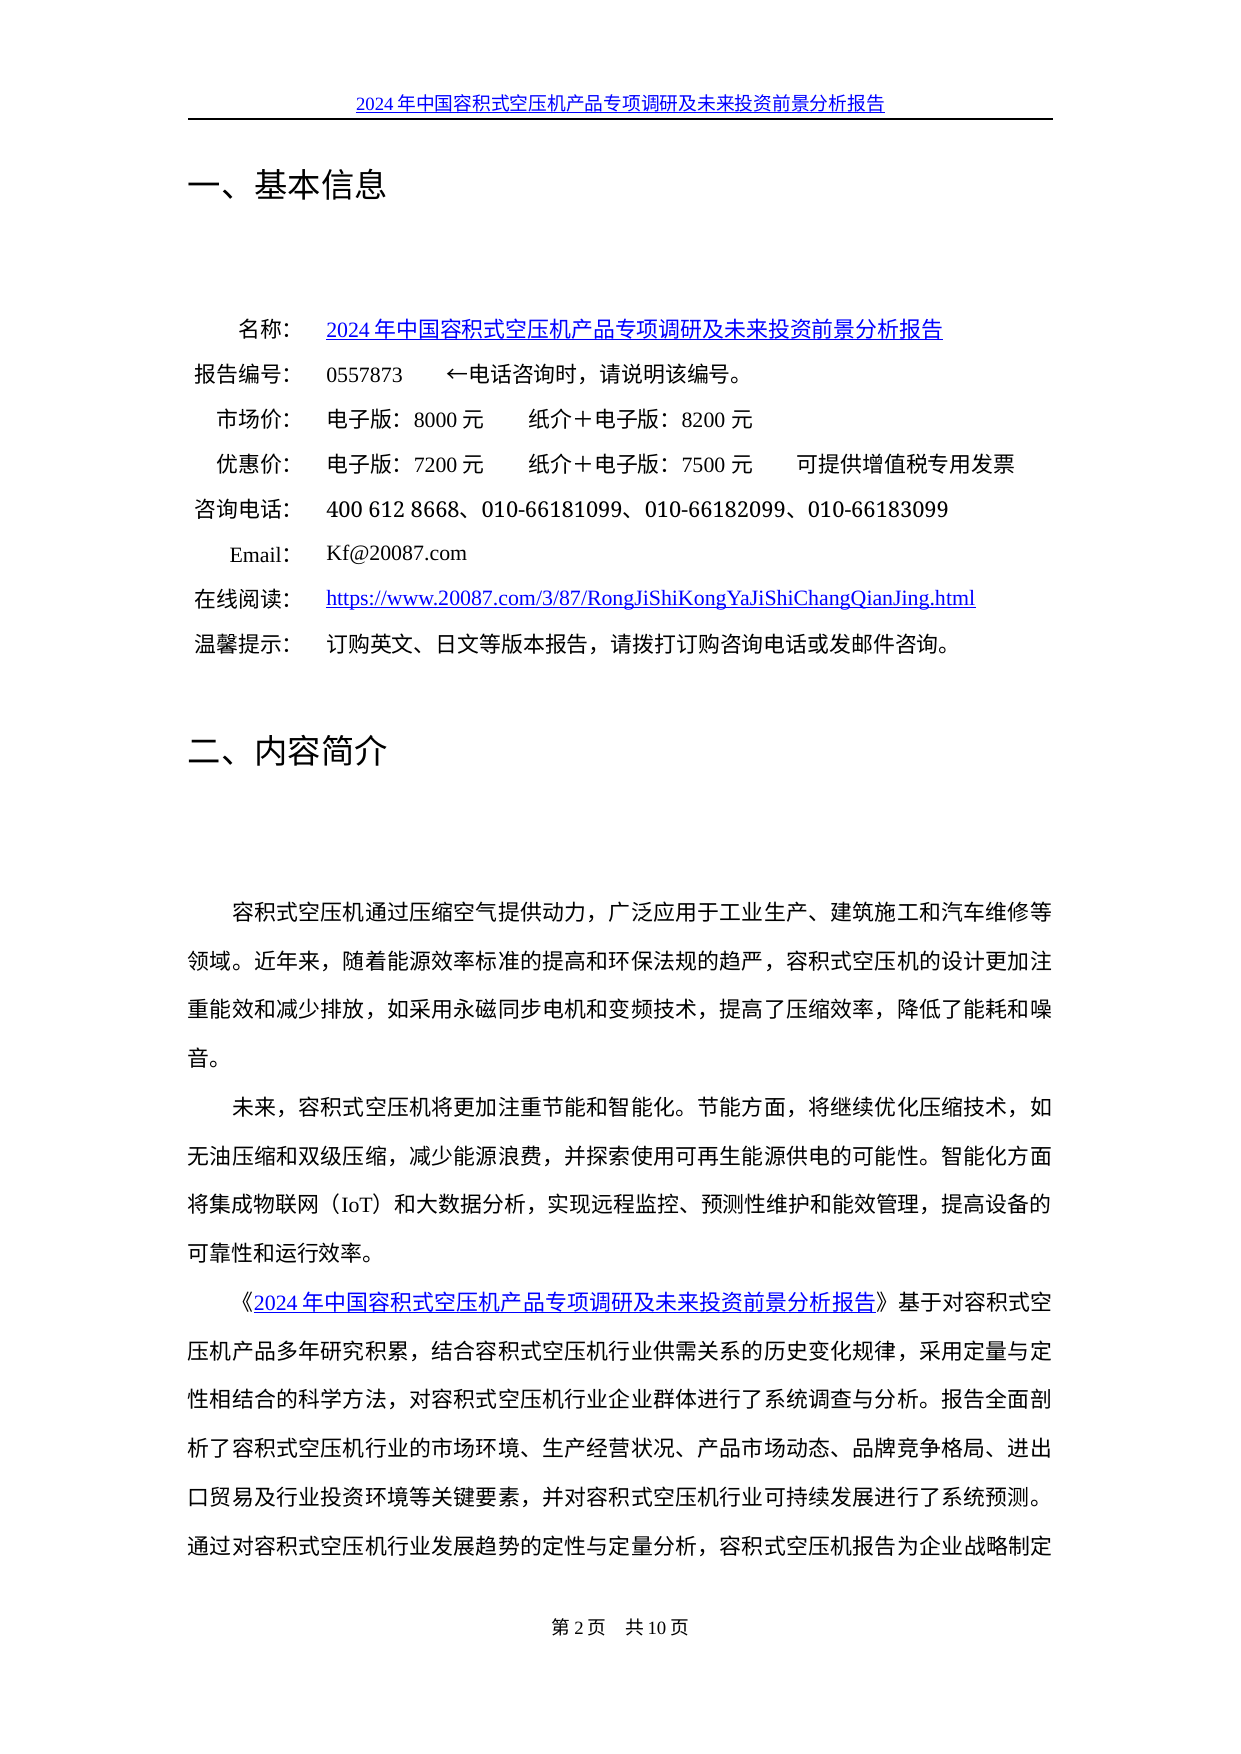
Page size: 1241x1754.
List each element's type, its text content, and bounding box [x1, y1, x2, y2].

title 二、内容简介 [187, 717, 1053, 782]
table_cell [315, 582, 1073, 627]
table_cell 订购英文、日文等版本报告，请拨打订购咨询电话或发邮件咨询。 [315, 627, 1073, 672]
table_cell 电子版：7200 元 纸介＋电子版：7500 元 可提供增值税专用发票 [315, 447, 1073, 492]
table_header 2024年中国容积式空压机产品专项调研及未来投资前景分析报告 [315, 312, 1073, 357]
table_header 名称： [167, 312, 315, 357]
table_cell 报告编号： [167, 357, 315, 402]
title 一、基本信息 [187, 150, 1053, 215]
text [187, 894, 1053, 1561]
table_cell 市场价： [167, 402, 315, 447]
table_cell 0557873 ←电话咨询时，请说明该编号。 [315, 357, 1073, 402]
table_cell 温馨提示： [167, 627, 315, 672]
table_cell 咨询电话： [167, 492, 315, 537]
table_cell 电子版：8000 元 纸介＋电子版：8200 元 [315, 402, 1073, 447]
table_cell Email： [167, 537, 315, 582]
table_cell 优惠价： [167, 447, 315, 492]
table_cell Kf@20087.com [315, 537, 1073, 582]
table_cell 400 612 8668、010-66181099、010-66182099、010-66183099 [315, 492, 1073, 537]
table_cell 在线阅读： [167, 582, 315, 627]
